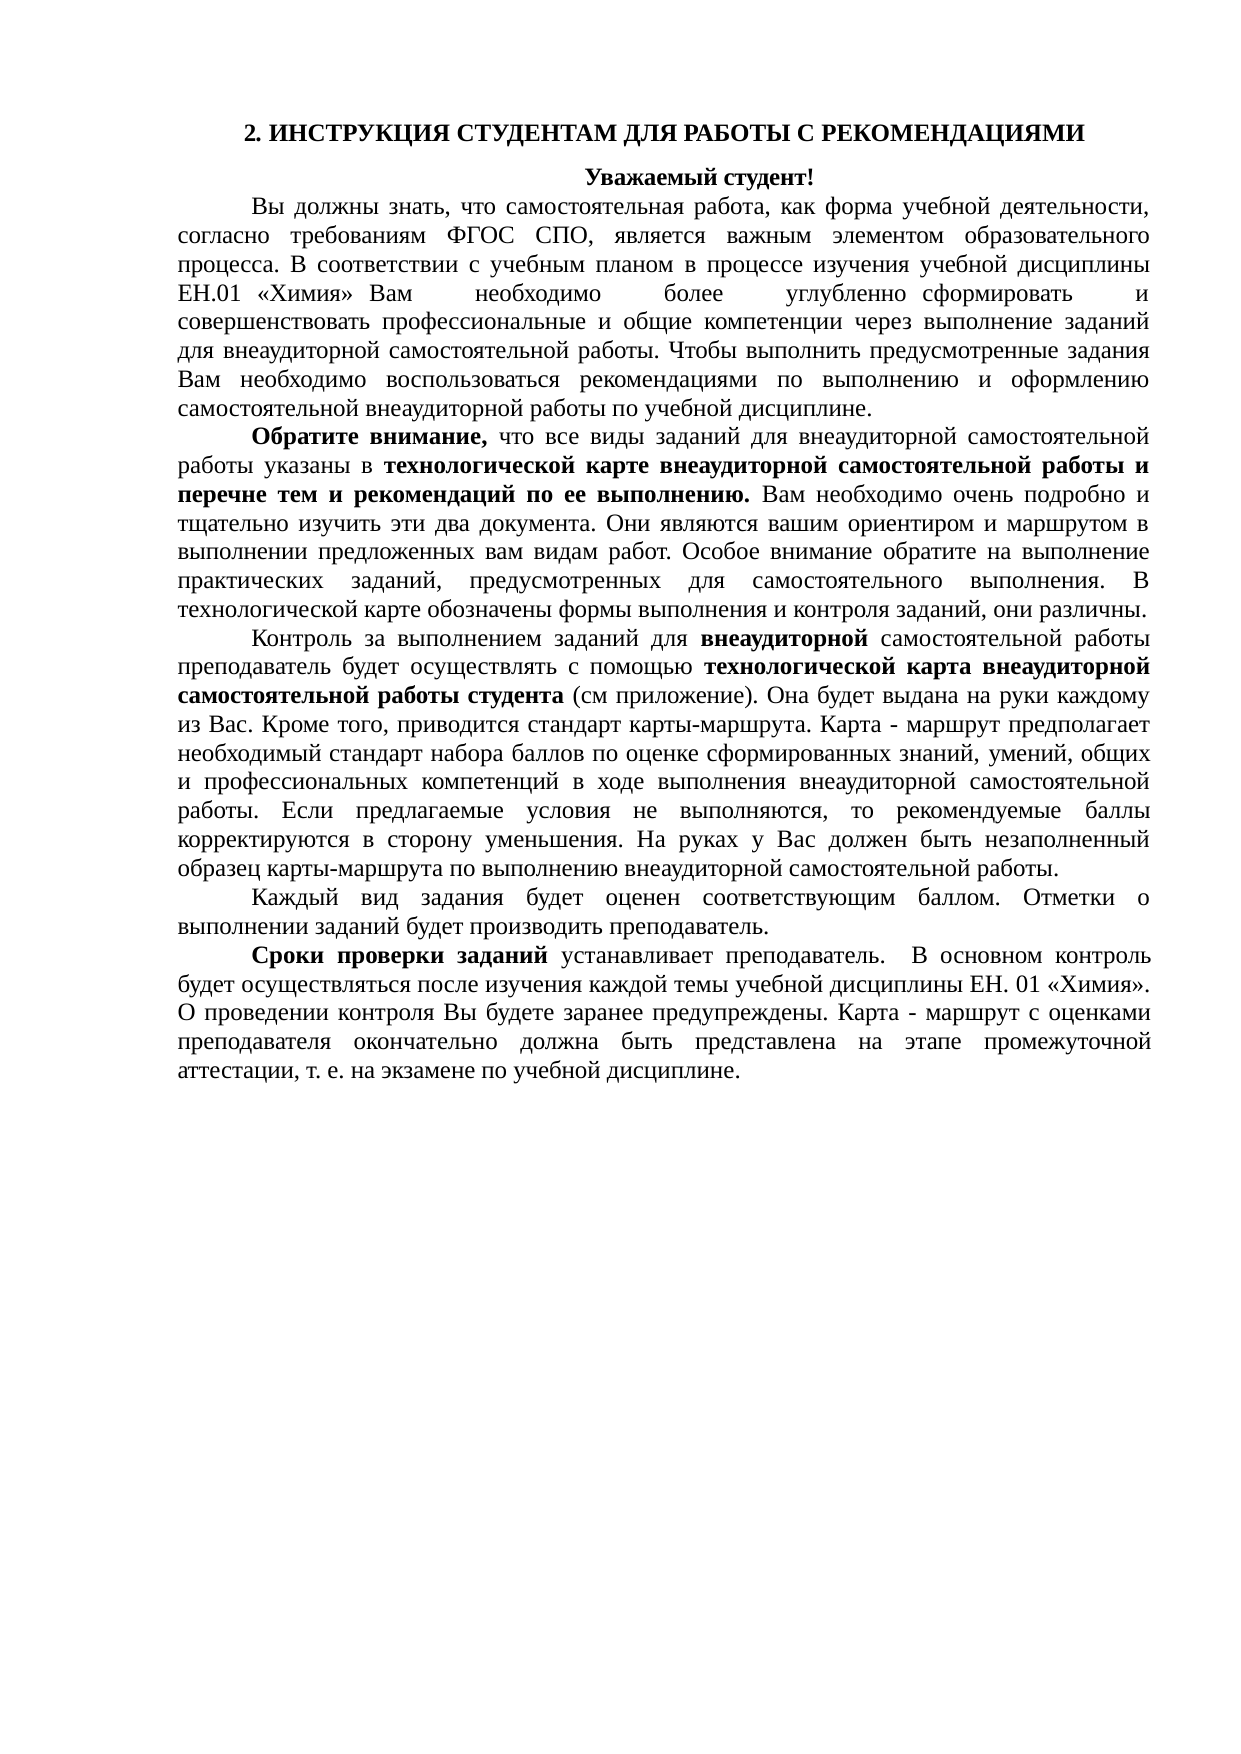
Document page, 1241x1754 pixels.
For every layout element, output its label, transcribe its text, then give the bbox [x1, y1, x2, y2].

text Уважаемый студент! [177, 163, 1148, 191]
text Каждый вид задания будет оценен соответствующим баллом. Отметки о выполнении заданий будет производить преподаватель. [177, 882, 1151, 939]
text Сроки проверки заданий устанавливает преподаватель. В основном контроль будет осуществляться после изучения каждой темы учебной дисциплины ЕН. 01 «Химия». О проведении контроля Вы будете заранее предупреждены. Карта - маршрут с оценками преподавателя окончательно должна быть представлена на этапе промежуточной аттестации, т. е. на экзамене по учебной дисциплине. [177, 940, 1152, 1084]
text Обратите внимание, что все виды заданий для внеаудиторной самостоятельной работы указаны в технологической карте внеаудиторной самостоятельной работы и перечне тем и рекомендаций по ее выполнению. Вам необходимо очень подробно и тщательно изучить эти два документа. Они являются вашим ориентиром и маршрутом в выполнении предложенных вам видам работ. Особое внимание обратите на выполнение практических заданий, предусмотренных для самостоятельного выполнения. В технологической карте обозначены формы выполнения и контроля заданий, они различны. [177, 421, 1150, 623]
text Вы должны знать, что самостоятельная работа, как форма учебной деятельности, согласно требованиям ФГОС СПО, является важным элементом образовательного процесса. В соответствии с учебным планом в процессе изучения учебной дисциплины ЕН.01 «Химия» Вам необходимо более углубленно сформировать и совершенствовать профессиональные и общие компетенции через выполнение заданий для внеаудиторной самостоятельной работы. Чтобы выполнить предусмотренные задания Вам необходимо воспользоваться рекомендациями по выполнению и оформлению самостоятельной внеаудиторной работы по учебной дисциплине. [177, 191, 1150, 421]
text Контроль за выполнением заданий для внеаудиторной самостоятельной работы преподаватель будет осуществлять с помощью технологической карта внеаудиторной самостоятельной работы студента (см приложение). Она будет выдана на руки каждому из Вас. Кроме того, приводится стандарт карты-маршрута. Карта - маршрут предполагает необходимый стандарт набора баллов по оценке сформированных знаний, умений, общих и профессиональных компетенций в ходе выполнения внеаудиторной самостоятельной работы. Если предлагаемые условия не выполняются, то рекомендуемые баллы корректируются в сторону уменьшения. На руках у Вас должен быть незаполненный образец карты-маршрута по выполнению внеаудиторной самостоятельной работы. [177, 623, 1151, 881]
text 2. ИНСТРУКЦИЯ СТУДЕНТАМ ДЛЯ РАБОТЫ С РЕКОМЕНДАЦИЯМИ [177, 118, 1152, 147]
